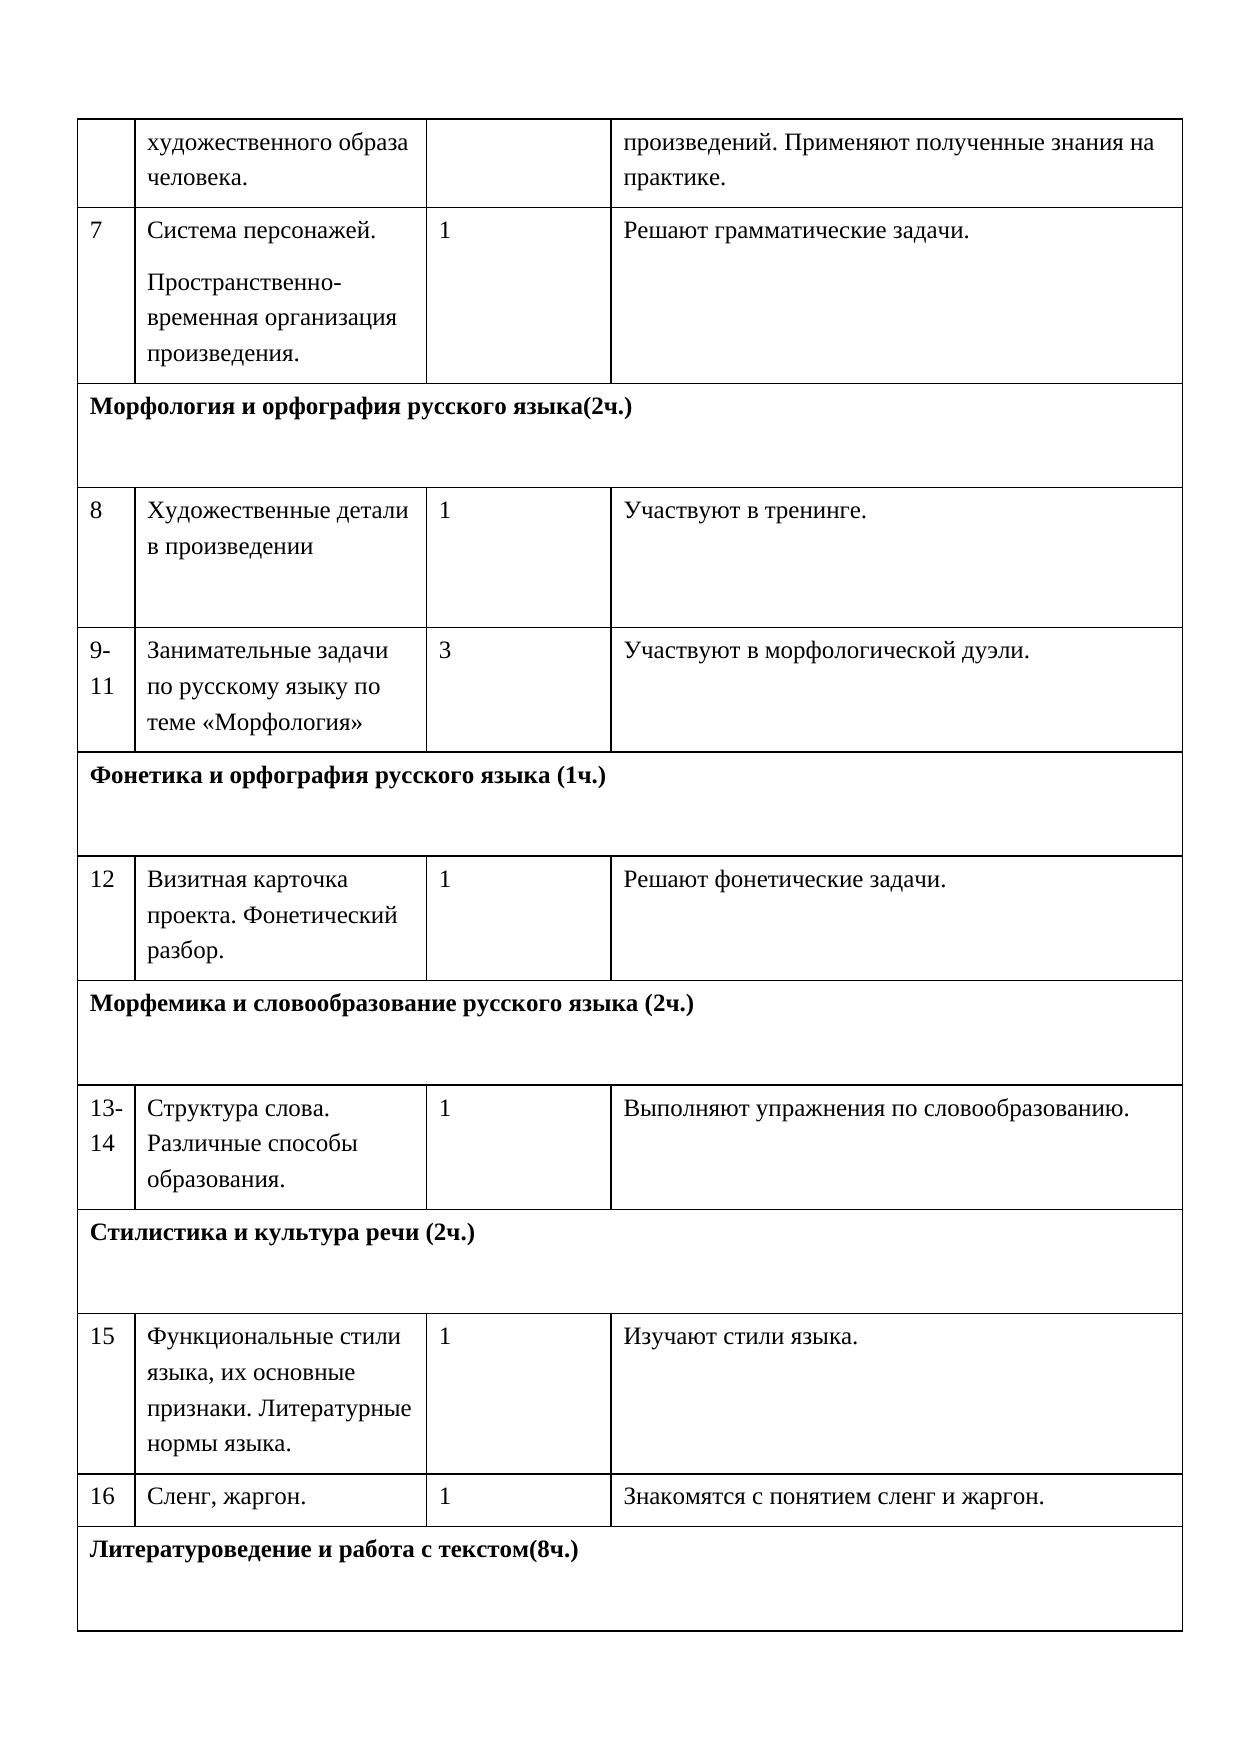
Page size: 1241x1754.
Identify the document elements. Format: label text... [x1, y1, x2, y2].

table_cell Решают фонетические задачи. [612, 857, 1182, 980]
table_cell 1 [427, 208, 610, 382]
table_cell Фонетика и орфография русского языка (1ч.) [78, 753, 1182, 855]
table_cell 1 [427, 1475, 610, 1526]
table_cell 1 [427, 1314, 610, 1473]
table_cell Стилистика и культура речи (2ч.) [78, 1210, 1182, 1313]
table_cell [612, 120, 1182, 207]
table_cell 16 [78, 1475, 134, 1526]
table_cell 12 [78, 857, 134, 980]
table_cell Система персонажей. Пространственно-временная организация произведения. [136, 208, 426, 382]
table_cell Морфология и орфография русского языка(2ч.) [78, 384, 1182, 487]
table_cell Литературоведение и работа с текстом(8ч.) [78, 1527, 1182, 1630]
table_cell Знакомятся с понятием сленг и жаргон. [612, 1475, 1182, 1526]
table_cell Функциональные стили языка, их основные признаки. Литературные нормы языка. [136, 1314, 426, 1473]
table_cell Художественные детали в произведении [136, 488, 426, 627]
table_cell Сленг, жаргон. [136, 1475, 426, 1526]
table_cell 7 [78, 208, 134, 382]
table_cell 15 [78, 1314, 134, 1473]
table_cell Визитная карточка проекта. Фонетический разбор. [136, 857, 426, 980]
table_cell 9-11 [78, 628, 134, 751]
table_cell Морфемика и словообразование русского языка (2ч.) [78, 981, 1182, 1084]
table_cell Занимательные задачи по русскому языку по теме «Морфология» [136, 628, 426, 751]
table_cell 1 [427, 857, 610, 980]
table_cell 1 [427, 488, 610, 627]
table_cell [136, 120, 426, 207]
table_cell Участвуют в морфологической дуэли. [612, 628, 1182, 751]
table_cell 6 [78, 120, 134, 207]
table_cell Участвуют в тренинге. [612, 488, 1182, 627]
table_cell 13-14 [78, 1086, 134, 1208]
table_cell 1 [427, 120, 610, 207]
table_cell 1 [427, 1086, 610, 1208]
table_cell Изучают стили языка. [612, 1314, 1182, 1473]
table_cell Структура слова. Различные способы образования. [136, 1086, 426, 1208]
table_cell Выполняют упражнения по словообразованию. [612, 1086, 1182, 1208]
table_cell 3 [427, 628, 610, 751]
table_cell 8 [78, 488, 134, 627]
table_cell Решают грамматические задачи. [612, 208, 1182, 382]
